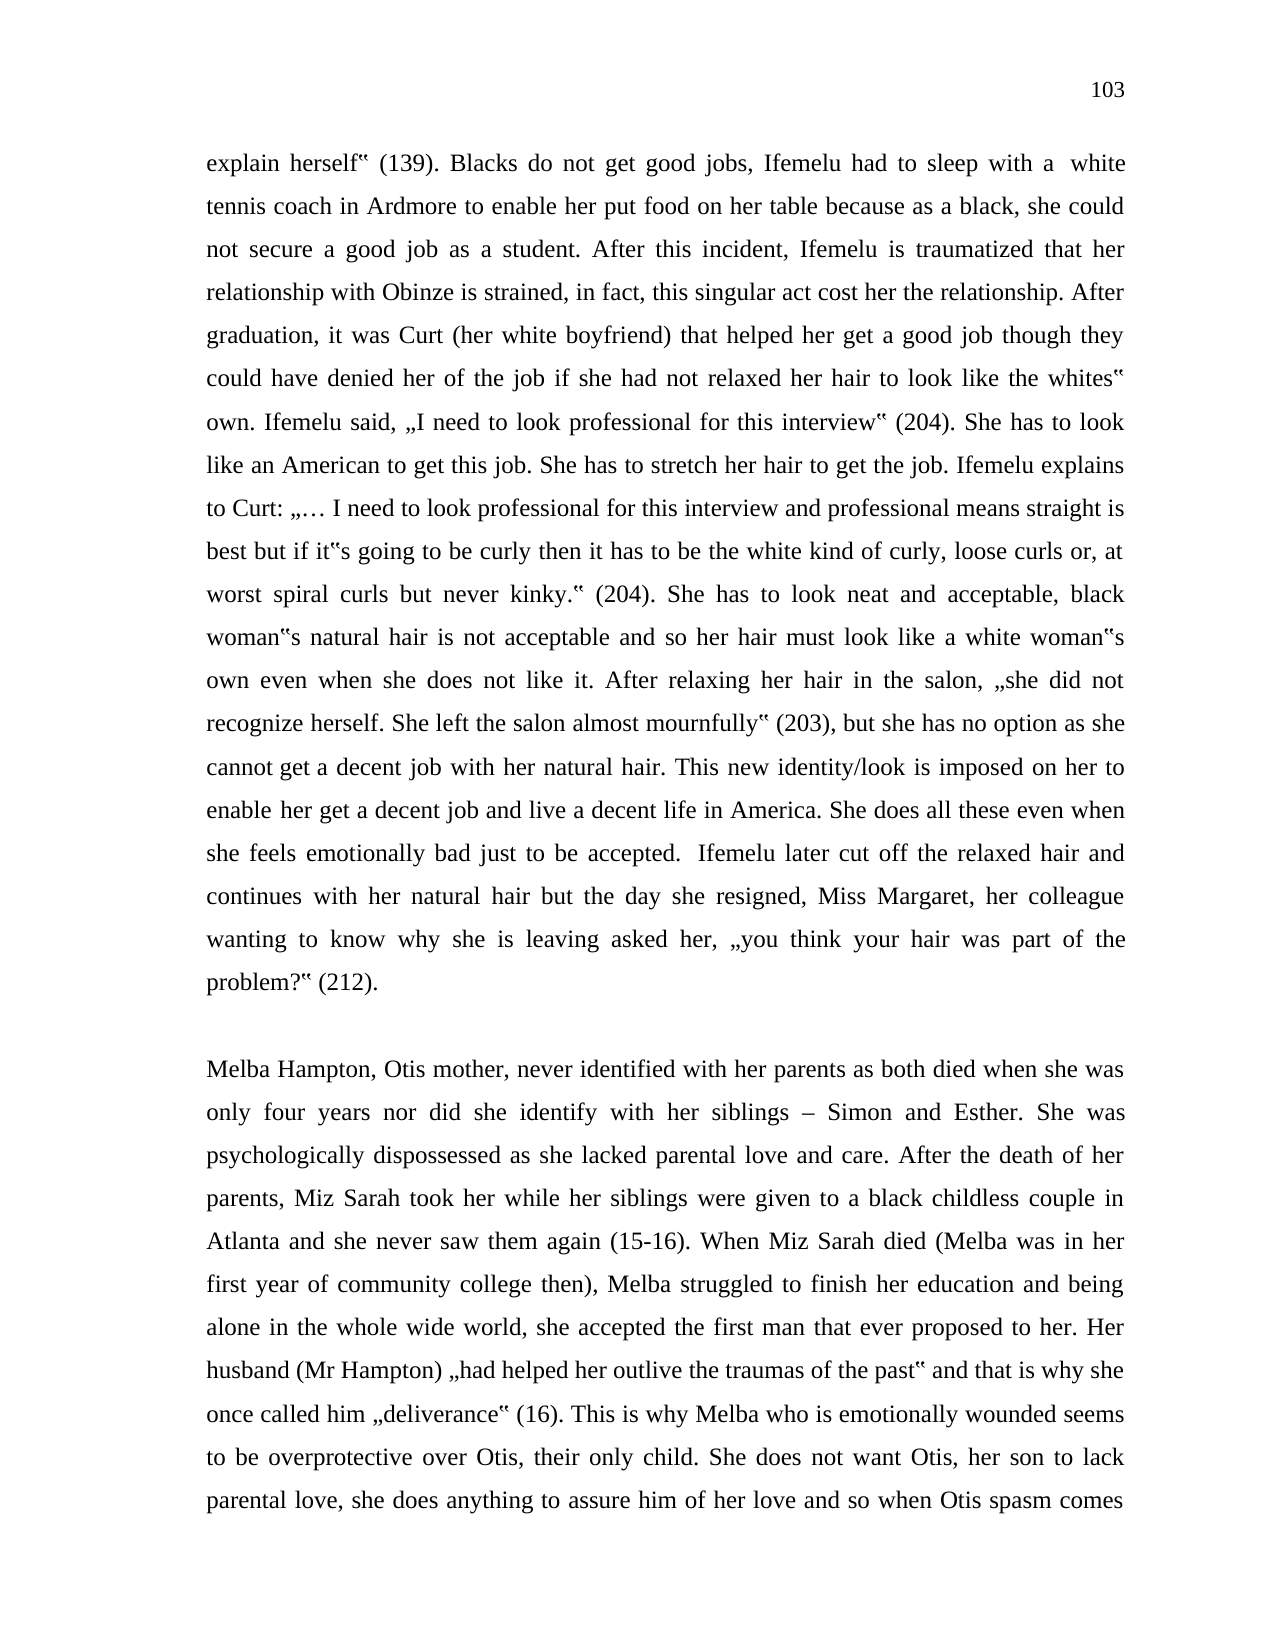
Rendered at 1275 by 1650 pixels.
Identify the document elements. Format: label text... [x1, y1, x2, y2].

text explain herself‟ (139). Blacks do not get good jobs, Ifemelu had to sleep with a white tennis coach in Ardmore to enable her put food on her table because as a black, she could not secure a good job as a student. After this incident, Ifemelu is traumatized that her relationship with Obinze is strained, in fact, this singular act cost her the relationship. After graduation, it was Curt (her white boyfriend) that helped her get a good job though they could have denied her of the job if she had not relaxed her hair to look like the whites‟ own. Ifemelu said, „I need to look professional for this interview‟ (204). She has to look like an American to get this job. She has to stretch her hair to get the job. Ifemelu explains to Curt: „… I need to look professional for this interview and professional means straight is best but if it‟s going to be curly then it has to be the white kind of curly, loose curls or, at worst spiral curls but never kinky.‟ (204). She has to look neat and acceptable, black woman‟s natural hair is not acceptable and so her hair must look like a white woman‟s own even when she does not like it. After relaxing her hair in the salon, „she did not recognize herself. She left the salon almost mournfully‟ (203), but she has no option as she cannot get a decent job with her natural hair. This new identity/look is imposed on her to enable her get a decent job and live a decent life in America. She does all these even when she feels emotionally bad just to be accepted. Ifemelu later cut off the relaxed hair and continues with her natural hair but the day she resigned, Miss Margaret, her colleague wanting to know why she is leaving asked her, „you think your hair was part of the problem?‟ (212). [206, 148, 1126, 996]
text Melba Hampton, Otis mother, never identified with her parents as both died when she was only four years nor did she identify with her siblings – Simon and Esther. She was psychologically dispossessed as she lacked parental love and care. After the death of her parents, Miz Sarah took her while her siblings were given to a black childless couple in Atlanta and she never saw them again (15-16). When Miz Sarah died (Melba was in her first year of community college then), Melba struggled to finish her education and being alone in the whole wide world, she accepted the first man that ever proposed to her. Her husband (Mr Hampton) „had helped her outlive the traumas of the past‟ and that is why she once called him „deliverance‟ (16). This is why Melba who is emotionally wounded seems to be overprotective over Otis, their only child. She does not want Otis, her son to lack parental love, she does anything to assure him of her love and so when Otis spasm comes [206, 1054, 1126, 1514]
